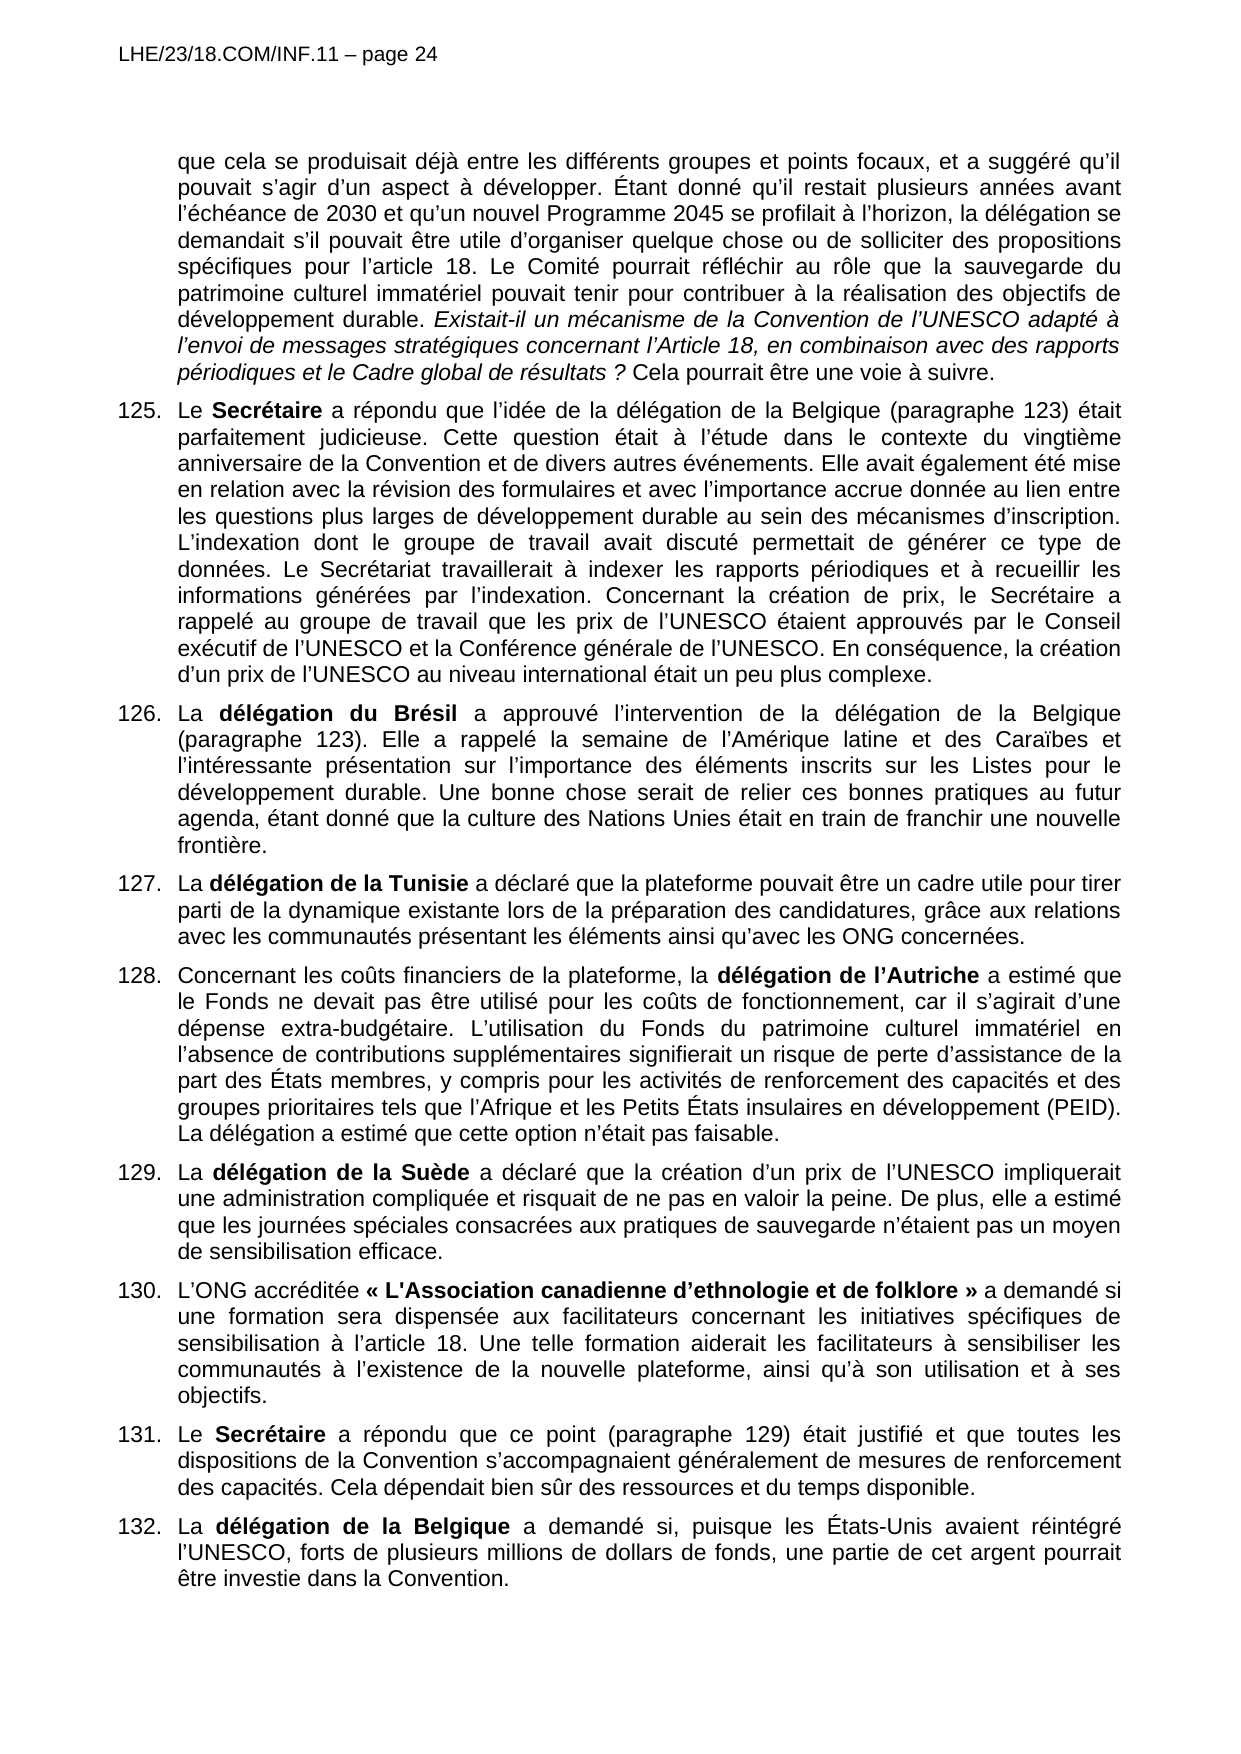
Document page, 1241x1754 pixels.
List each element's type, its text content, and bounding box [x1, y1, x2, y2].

list L’ONG accréditée « L'Association canadienne d’ethnologie et de folklore » a demandé si une formation sera dispensée aux facilitateurs concernant les initiatives spécifiques de sensibilisation à l’article 18. Une telle formation aiderait les facilitateurs à sensibiliser les communautés à l’existence de la nouvelle plateforme, ainsi qu’à son utilisation et à ses objectifs. [117, 1277, 1122, 1409]
list Concernant les coûts financiers de la plateforme, la délégation de l’Autriche a estimé que le Fonds ne devait pas être utilisé pour les coûts de fonctionnement, car il s’agirait d’une dépense extra-budgétaire. L’utilisation du Fonds du patrimoine culturel immatériel en l’absence de contributions supplémentaires signifierait un risque de perte d’assistance de la part des États membres, y compris pour les activités de renforcement des capacités et des groupes prioritaires tels que l’Afrique et les Petits États insulaires en développement (PEID). La délégation a estimé que cette option n’était pas faisable. [117, 962, 1122, 1146]
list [117, 148, 1122, 385]
list Le Secrétaire a répondu que ce point (paragraphe 129) était justifié et que toutes les dispositions de la Convention s’accompagnaient généralement de mesures de renforcement des capacités. Cela dépendait bien sûr des ressources et du temps disponible. [117, 1421, 1122, 1500]
list La délégation de la Suède a déclaré que la création d’un prix de l’UNESCO impliquerait une administration compliquée et risquait de ne pas en valoir la peine. De plus, elle a estimé que les journées spéciales consacrées aux pratiques de sauvegarde n’étaient pas un moyen de sensibilisation efficace. [117, 1159, 1122, 1264]
list La délégation de la Tunisie a déclaré que la plateforme pouvait être un cadre utile pour tirer parti de la dynamique existante lors de la préparation des candidatures, grâce aux relations avec les communautés présentant les éléments ainsi qu’avec les ONG concernées. [117, 870, 1122, 949]
list La délégation de la Belgique a demandé si, puisque les États-Unis avaient réintégré l’UNESCO, forts de plusieurs millions de dollars de fonds, une partie de cet argent pourrait être investie dans la Convention. [117, 1513, 1122, 1592]
list Le Secrétaire a répondu que l’idée de la délégation de la Belgique (paragraphe 123) était parfaitement judicieuse. Cette question était à l’étude dans le contexte du vingtième anniversaire de la Convention et de divers autres événements. Elle avait également été mise en relation avec la révision des formulaires et avec l’importance accrue donnée au lien entre les questions plus larges de développement durable au sein des mécanismes d’inscription. L’indexation dont le groupe de travail avait discuté permettait de générer ce type de données. Le Secrétariat travaillerait à indexer les rapports périodiques et à recueillir les informations générées par l’indexation. Concernant la création de prix, le Secrétaire a rappelé au groupe de travail que les prix de l’UNESCO étaient approuvés par le Conseil exécutif de l’UNESCO et la Conférence générale de l’UNESCO. En conséquence, la création d’un prix de l’UNESCO au niveau international était un peu plus complexe. [117, 397, 1122, 687]
list La délégation du Brésil a approuvé l’intervention de la délégation de la Belgique (paragraphe 123). Elle a rappelé la semaine de l’Amérique latine et des Caraïbes et l’intéressante présentation sur l’importance des éléments inscrits sur les Listes pour le développement durable. Une bonne chose serait de relier ces bonnes pratiques au futur agenda, étant donné que la culture des Nations Unies était en train de franchir une nouvelle frontière. [117, 700, 1122, 858]
